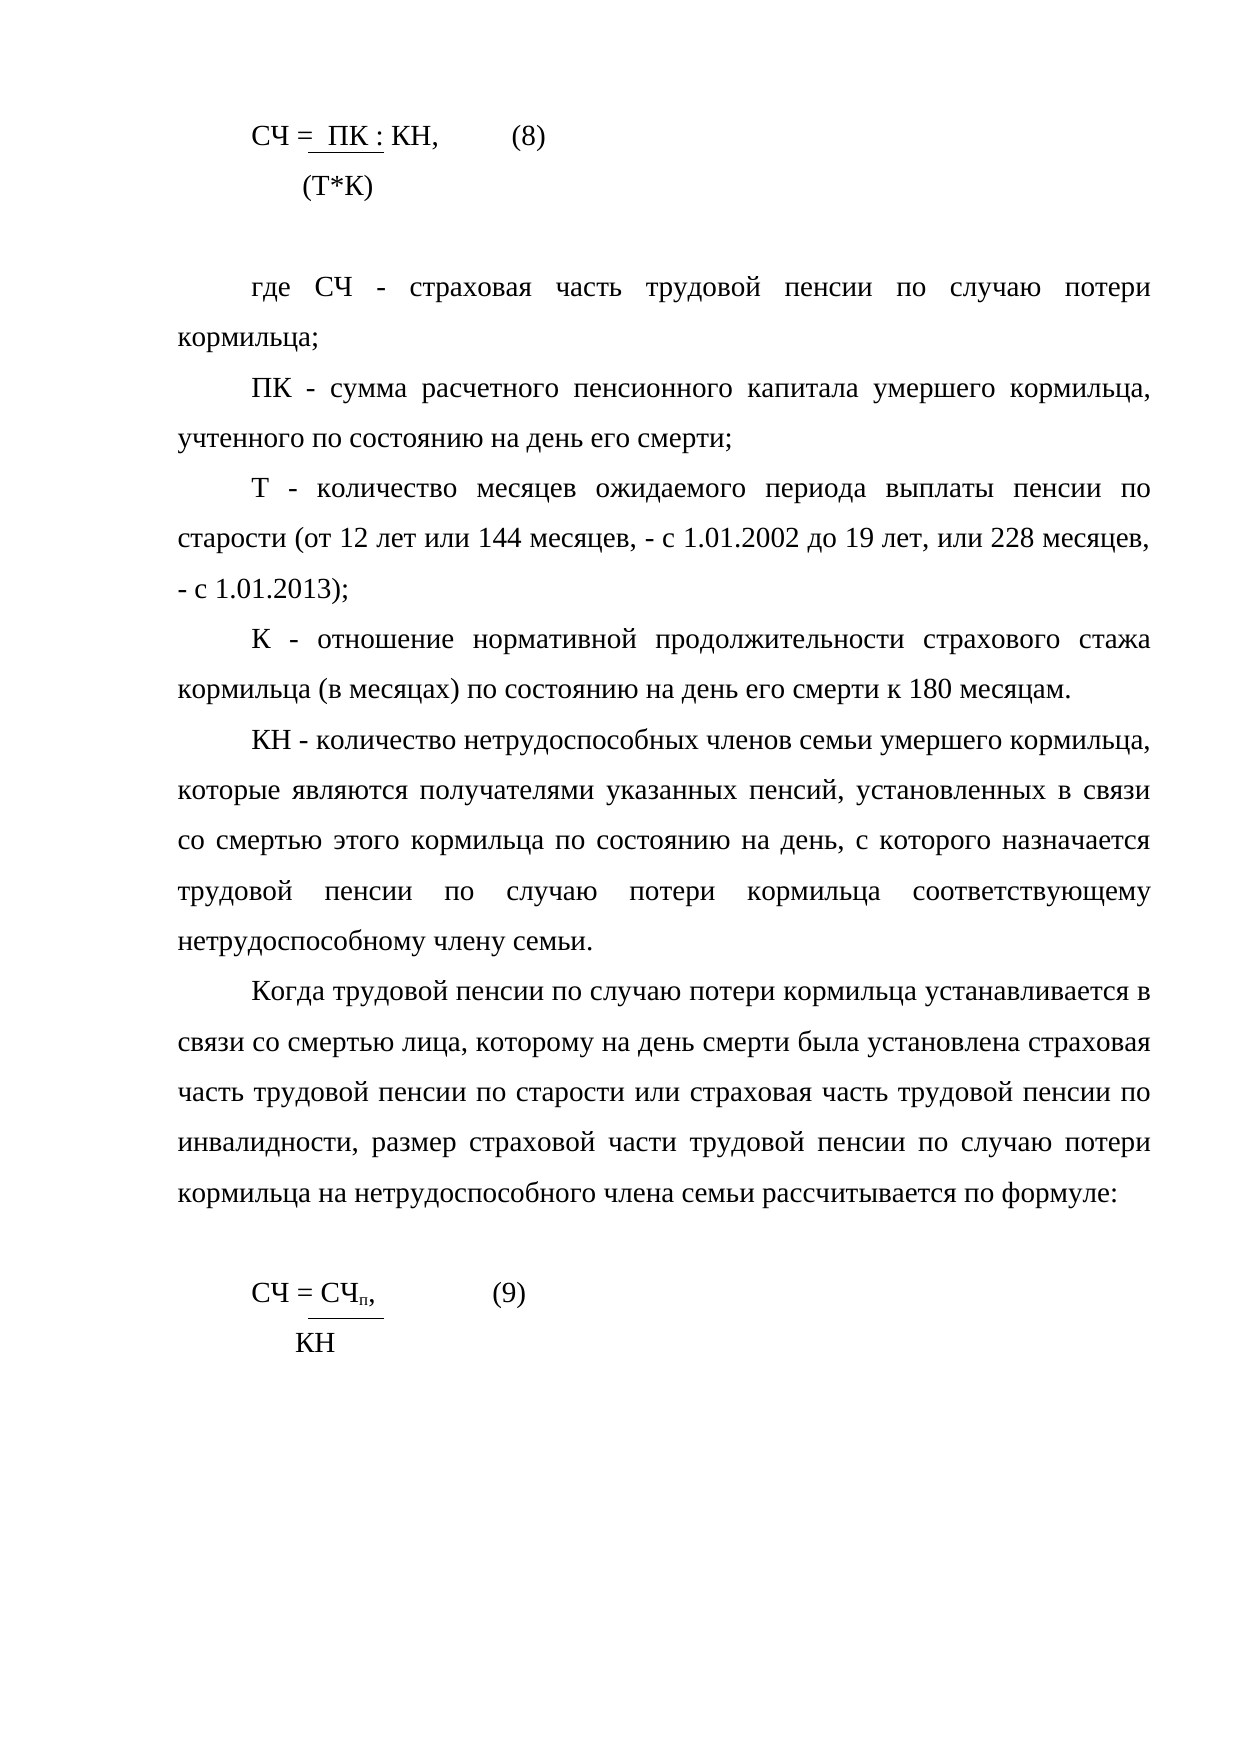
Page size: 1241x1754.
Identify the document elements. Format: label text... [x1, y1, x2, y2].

text КН [177, 1326, 1152, 1359]
text СЧ = ПК : КН, (8) [177, 118, 1152, 152]
text К - отношение нормативной продолжительности страхового стажа кормильца (в месяцах) по состоянию на день его смерти к 180 месяцам. [177, 621, 1152, 705]
text ПК - сумма расчетного пенсионного капитала умершего кормильца, учтенного по состоянию на день его смерти; [177, 370, 1152, 453]
text КН - количество нетрудоспособных членов семьи умершего кормильца, которые являются получателями указанных пенсий, установленных в связи со смертью этого кормильца по состоянию на день, с которого назначается трудовой пенсии по случаю потери кормильца соответствующему нетрудоспособному члену семьи. [177, 722, 1152, 957]
text СЧ = СЧп, (9) [177, 1275, 1152, 1309]
text (Т*К) [177, 168, 1152, 202]
text Когда трудовой пенсии по случаю потери кормильца устанавливается в связи со смертью лица, которому на день смерти была установлена страховая часть трудовой пенсии по старости или страховая часть трудовой пенсии по инвалидности, размер страховой части трудовой пенсии по случаю потери кормильца на нетрудоспособного члена семьи рассчитывается по формуле: [177, 973, 1152, 1208]
text Т - количество месяцев ожидаемого периода выплаты пенсии по старости (от 12 лет или 144 месяцев, - с 1.01.2002 до 19 лет, или 228 месяцев, - с 1.01.2013); [177, 470, 1152, 604]
text где СЧ - страховая часть трудовой пенсии по случаю потери кормильца; [177, 269, 1152, 353]
